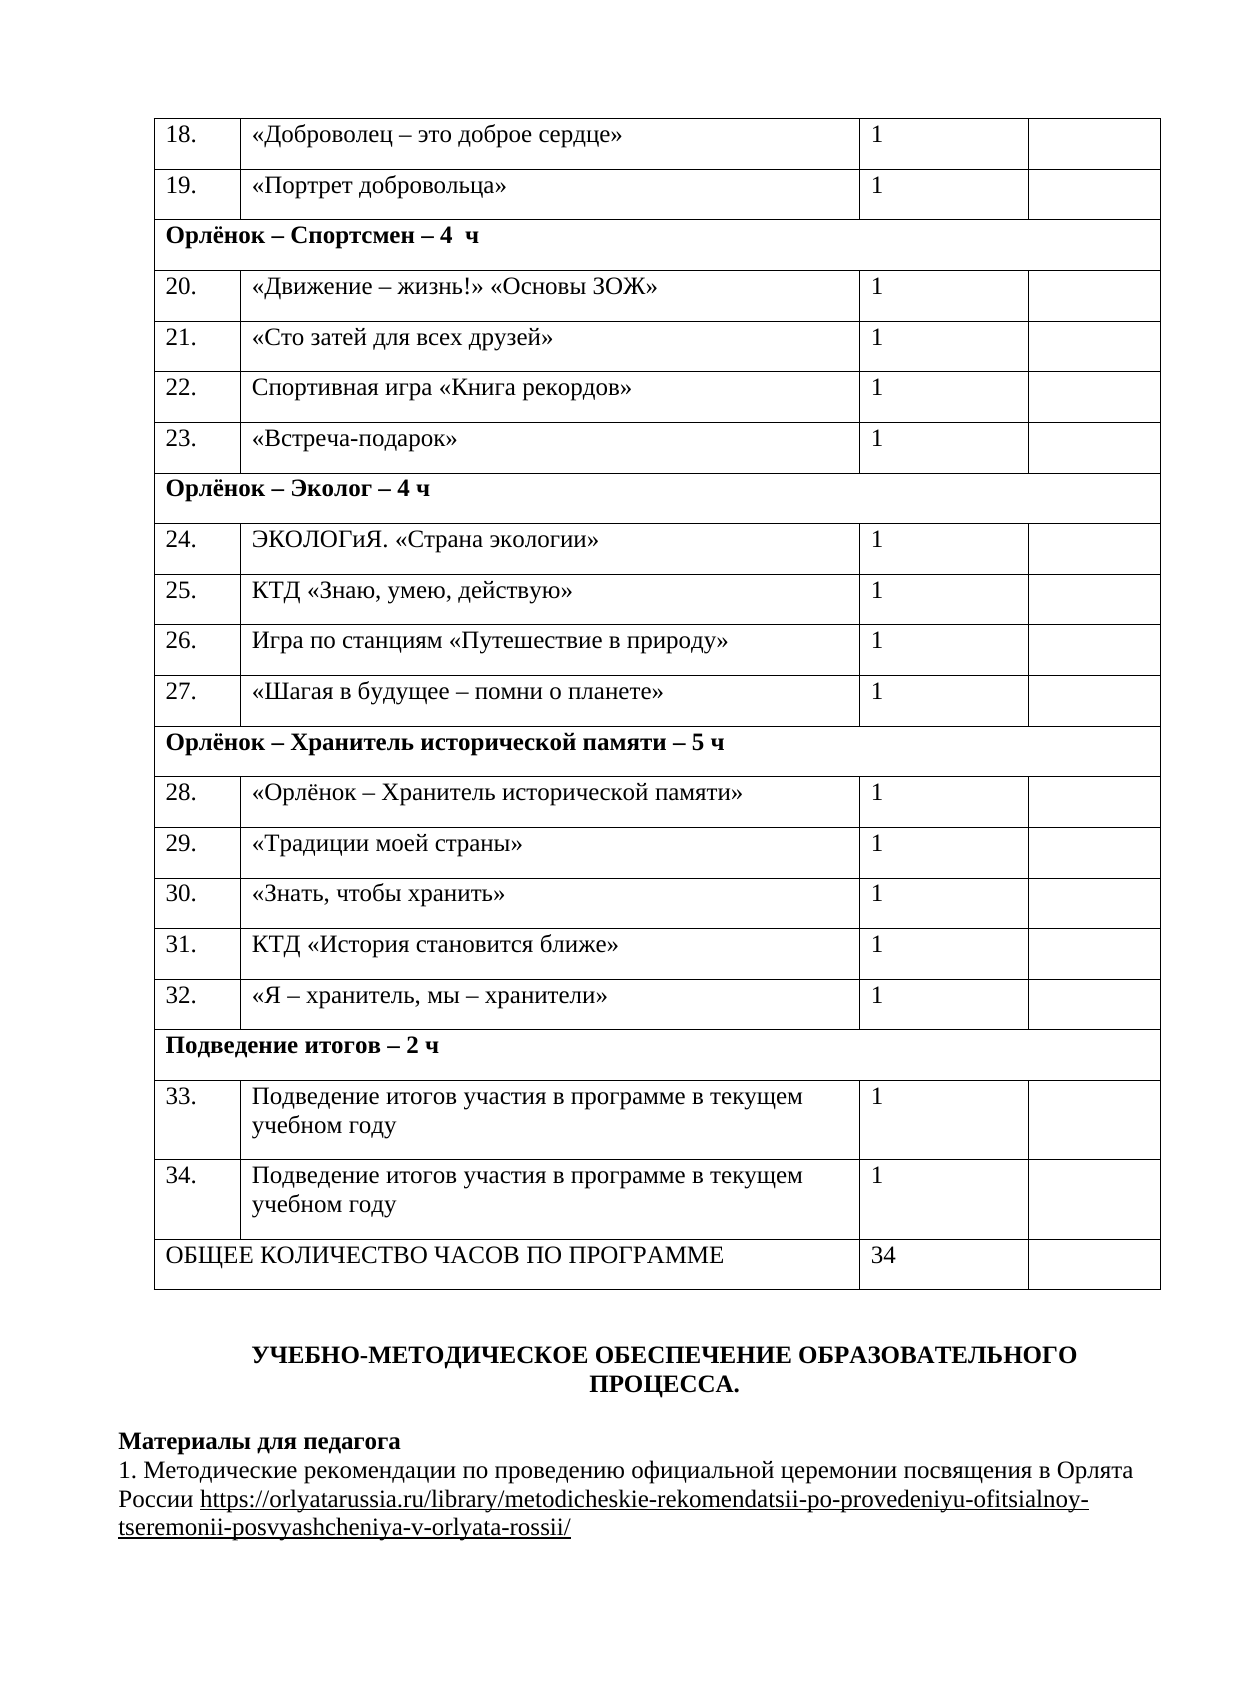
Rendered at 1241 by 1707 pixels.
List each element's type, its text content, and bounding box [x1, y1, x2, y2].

table_cell 1 [860, 980, 1028, 1029]
table_cell 32. [155, 980, 240, 1029]
table_cell КТД «История становится ближе» [241, 929, 859, 979]
table_cell «Шагая в будущее – помни о планете» [241, 676, 859, 726]
table_cell «Портрет добровольца» [241, 170, 859, 219]
table_cell [1029, 423, 1160, 472]
table_cell [1029, 828, 1160, 877]
table_cell [1029, 879, 1160, 928]
table_cell КТД «Знаю, умею, действую» [241, 575, 859, 624]
table_cell [1029, 170, 1160, 219]
table_cell 19. [155, 170, 240, 219]
table_cell Орлёнок – Спортсмен – 4 ч [155, 220, 1160, 270]
table_cell [1029, 372, 1160, 422]
table_cell ОБЩЕЕ КОЛИЧЕСТВО ЧАСОВ ПО ПРОГРАММЕ [155, 1240, 859, 1289]
table_cell 22. [155, 372, 240, 422]
table_cell 1 [860, 119, 1028, 169]
table_cell «Знать, чтобы хранить» [241, 879, 859, 928]
table_cell 24. [155, 524, 240, 574]
table_cell Подведение итогов участия в программе в текущем учебном году [241, 1160, 859, 1239]
table_cell 27. [155, 676, 240, 726]
table_cell 1 [860, 423, 1028, 472]
table_cell Игра по станциям «Путешествие в природу» [241, 625, 859, 675]
table_cell 31. [155, 929, 240, 979]
table_cell [1029, 625, 1160, 675]
table_cell [1029, 322, 1160, 371]
table_cell [1029, 1240, 1160, 1289]
text Материалы для педагога [118, 1426, 1152, 1455]
table_cell 23. [155, 423, 240, 472]
table_cell 1 [860, 625, 1028, 675]
table_cell [1029, 777, 1160, 827]
table_cell «Встреча-подарок» [241, 423, 859, 472]
table_cell 26. [155, 625, 240, 675]
table_cell «Орлёнок – Хранитель исторической памяти» [241, 777, 859, 827]
table_cell ЭКОЛОГиЯ. «Страна экологии» [241, 524, 859, 574]
table_cell 28. [155, 777, 240, 827]
table_cell [1029, 119, 1160, 169]
table_cell [1029, 1081, 1160, 1159]
table_cell [1029, 929, 1160, 979]
table_cell 34. [155, 1160, 240, 1239]
table_cell 1 [860, 777, 1028, 827]
table_cell 33. [155, 1081, 240, 1159]
table_cell 18. [155, 119, 240, 169]
table_cell 1 [860, 929, 1028, 979]
table_cell [1029, 524, 1160, 574]
table_cell 1 [860, 828, 1028, 877]
table_cell «Доброволец – это доброе сердце» [241, 119, 859, 169]
table_cell 1 [860, 322, 1028, 371]
table_cell [1029, 1160, 1160, 1239]
table_cell 29. [155, 828, 240, 877]
table_cell 34 [860, 1240, 1028, 1289]
table_cell 1 [860, 676, 1028, 726]
text УЧЕБНО-МЕТОДИЧЕСКОЕ ОБЕСПЕЧЕНИЕ ОБРАЗОВАТЕЛЬНОГО ПРОЦЕССА. [177, 1340, 1152, 1397]
table_cell 1 [860, 1081, 1028, 1159]
table_cell Подведение итогов – 2 ч [155, 1030, 1160, 1080]
table_cell «Я – хранитель, мы – хранители» [241, 980, 859, 1029]
table_cell Орлёнок – Эколог – 4 ч [155, 474, 1160, 523]
table_cell 20. [155, 271, 240, 321]
table_cell 30. [155, 879, 240, 928]
table_cell 25. [155, 575, 240, 624]
table_cell [1029, 575, 1160, 624]
table_cell [1029, 271, 1160, 321]
table_cell 1 [860, 170, 1028, 219]
text ​1. Методические рекомендации по проведению официальной церемонии посвящения в Орлята России https://orlyatarussia.ru/library/metodicheskie-rekomendatsii-po-provedeniyu-ofitsialnoy-tseremonii-posvyashcheniya-v-orlyata-rossii/ [118, 1455, 1152, 1541]
table_cell Орлёнок – Хранитель исторической памяти – 5 ч [155, 727, 1160, 776]
table_cell [1029, 676, 1160, 726]
table_cell 21. [155, 322, 240, 371]
table_cell «Движение – жизнь!» «Основы ЗОЖ» [241, 271, 859, 321]
table_cell 1 [860, 879, 1028, 928]
table_cell 1 [860, 524, 1028, 574]
table_cell Подведение итогов участия в программе в текущем учебном году [241, 1081, 859, 1159]
table_cell 1 [860, 271, 1028, 321]
table_cell [1029, 980, 1160, 1029]
table_cell 1 [860, 372, 1028, 422]
table_cell «Сто затей для всех друзей» [241, 322, 859, 371]
table_cell 1 [860, 1160, 1028, 1239]
table_cell 1 [860, 575, 1028, 624]
table_cell Спортивная игра «Книга рекордов» [241, 372, 859, 422]
table_cell «Традиции моей страны» [241, 828, 859, 877]
